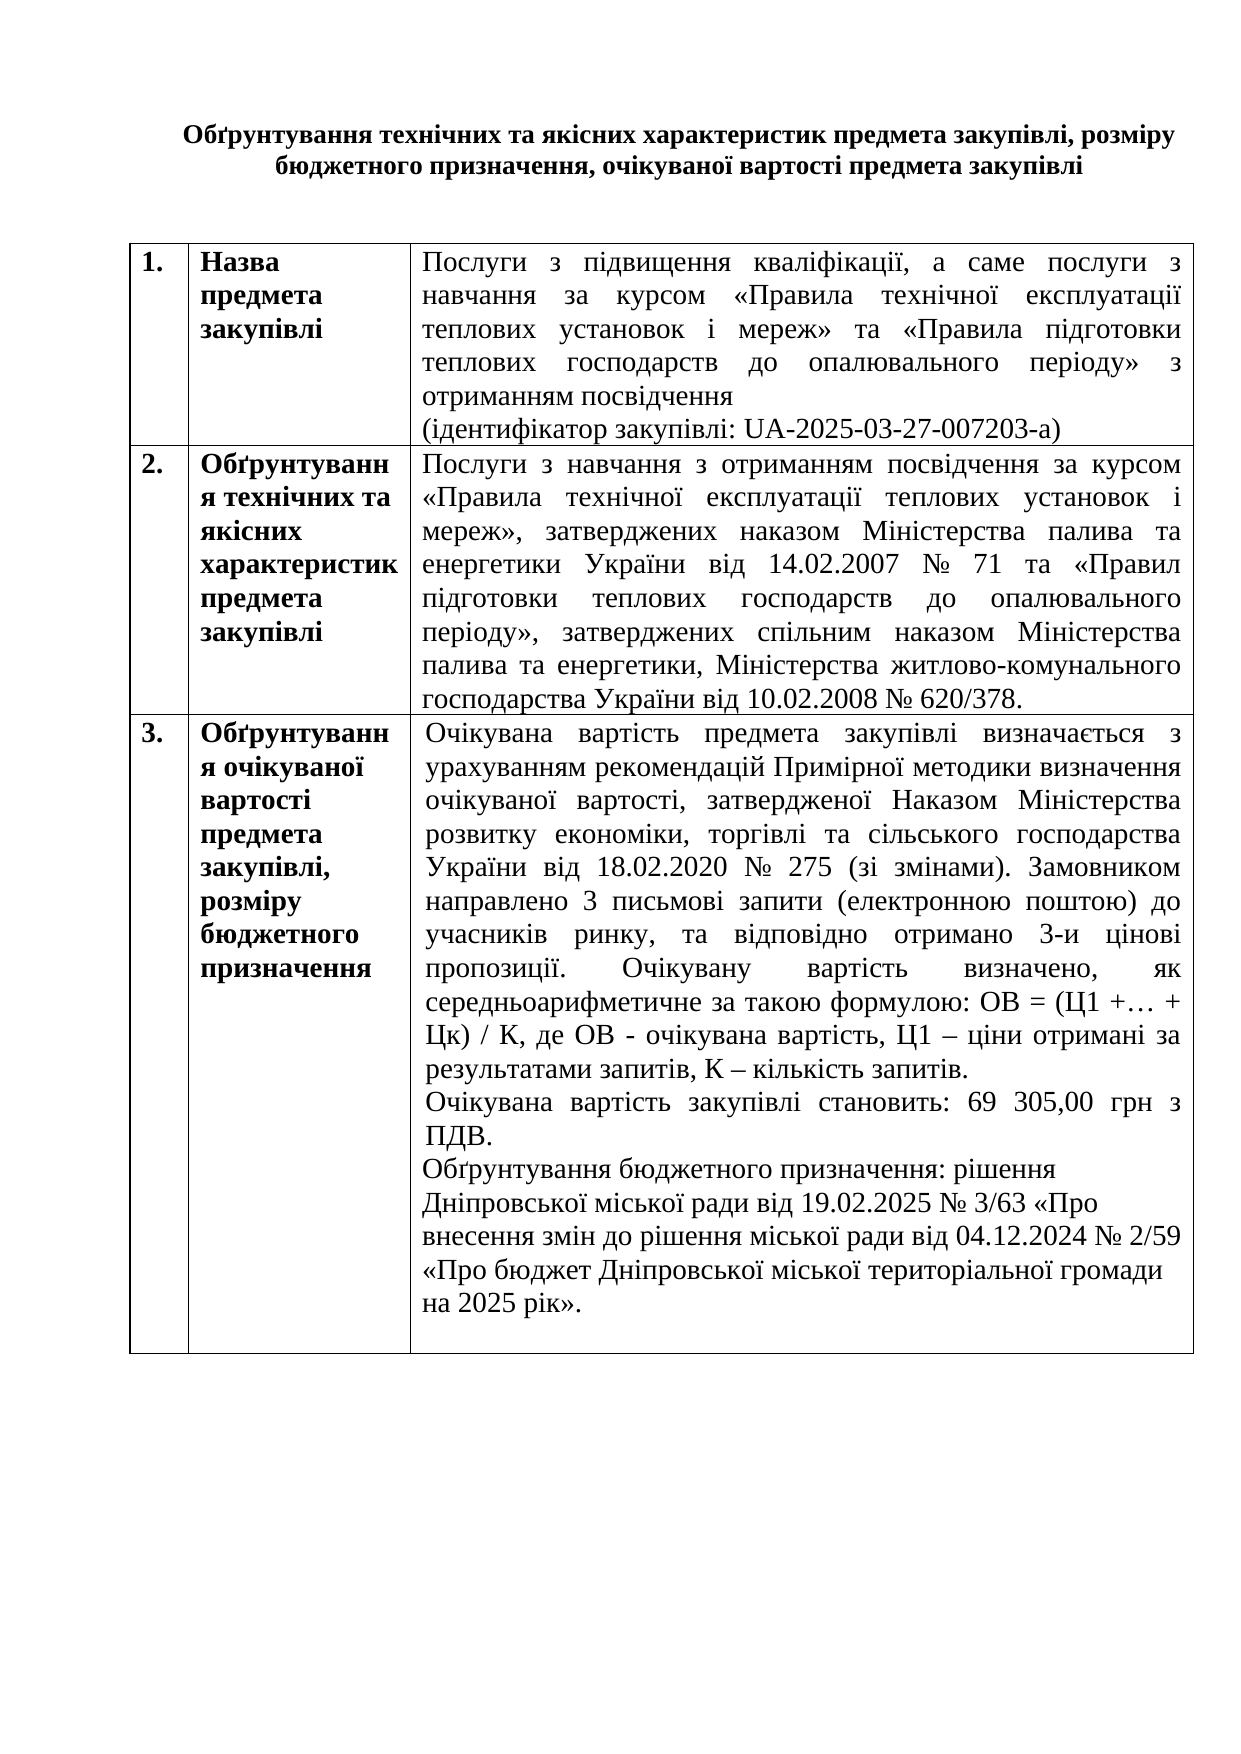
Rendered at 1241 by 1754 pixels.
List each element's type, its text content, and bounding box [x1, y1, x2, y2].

table_header 1. [131, 244, 188, 445]
table_header Назва предмета закупівлі [189, 244, 410, 445]
table_cell Обґрунтування технічних та якісних характеристик предмета закупівлі [189, 446, 410, 714]
table_cell Очікувана вартість предмета закупівлі визначається з урахуванням рекомендацій Примірної методики визначення очікуваної вартості, затвердженої Наказом Міністерства розвитку економіки, торгівлі та сільського господарства України від 18.02.2020 № 275 (зі змінами). Замовником направлено 3 письмові запити (електронною поштою) до учасників ринку, та відповідно отримано 3-и цінові пропозиції. Очікувану вартість визначено, як середньоарифметичне за такою формулою: ОВ = (Ц1 +… + Цк) / К, де ОВ - очікувана вартість, Ц1 – ціни отримані за результатами запитів, К – кількість запитів. Очікувана вартість закупівлі становить: 69 305,00 грн з ПДВ. Обґрунтування бюджетного призначення: рішення Дніпровської міської ради від 19.02.2025 № 3/63 «Про внесення змін до рішення міської ради від 04.12.2024 № 2/59 «Про бюджет Дніпровської міської територіальної громади на 2025 рік». [411, 715, 1193, 1353]
text Обґрунтування технічних та якісних характеристик предмета закупівлі, розміру бюджетного призначення, очікуваної вартості предмета закупівлі [177, 118, 1181, 180]
table_cell Обґрунтування очікуваної вартості предмета закупівлі, розміру бюджетного призначення [189, 715, 410, 1353]
table_header Послуги з підвищення кваліфікації, а саме послуги з навчання за курсом «Правила технічної експлуатації теплових установок і мереж» та «Правила підготовки теплових господарств до опалювального періоду» з отриманням посвідчення (ідентифікатор закупівлі: UA-2025-03-27-007203-a) [411, 244, 1193, 445]
table_cell 2. [131, 446, 188, 714]
table_cell 3. [131, 715, 188, 1353]
table_cell Послуги з навчання з отриманням посвідчення за курсом «Правила технічної експлуатації теплових установок і мереж», затверджених наказом Міністерства палива та енергетики України від 14.02.2007 № 71 та «Правил підготовки теплових господарств до опалювального періоду», затверджених спільним наказом Міністерства палива та енергетики, Міністерства житлово-комунального господарства України від 10.02.2008 № 620/378. [411, 446, 1193, 714]
